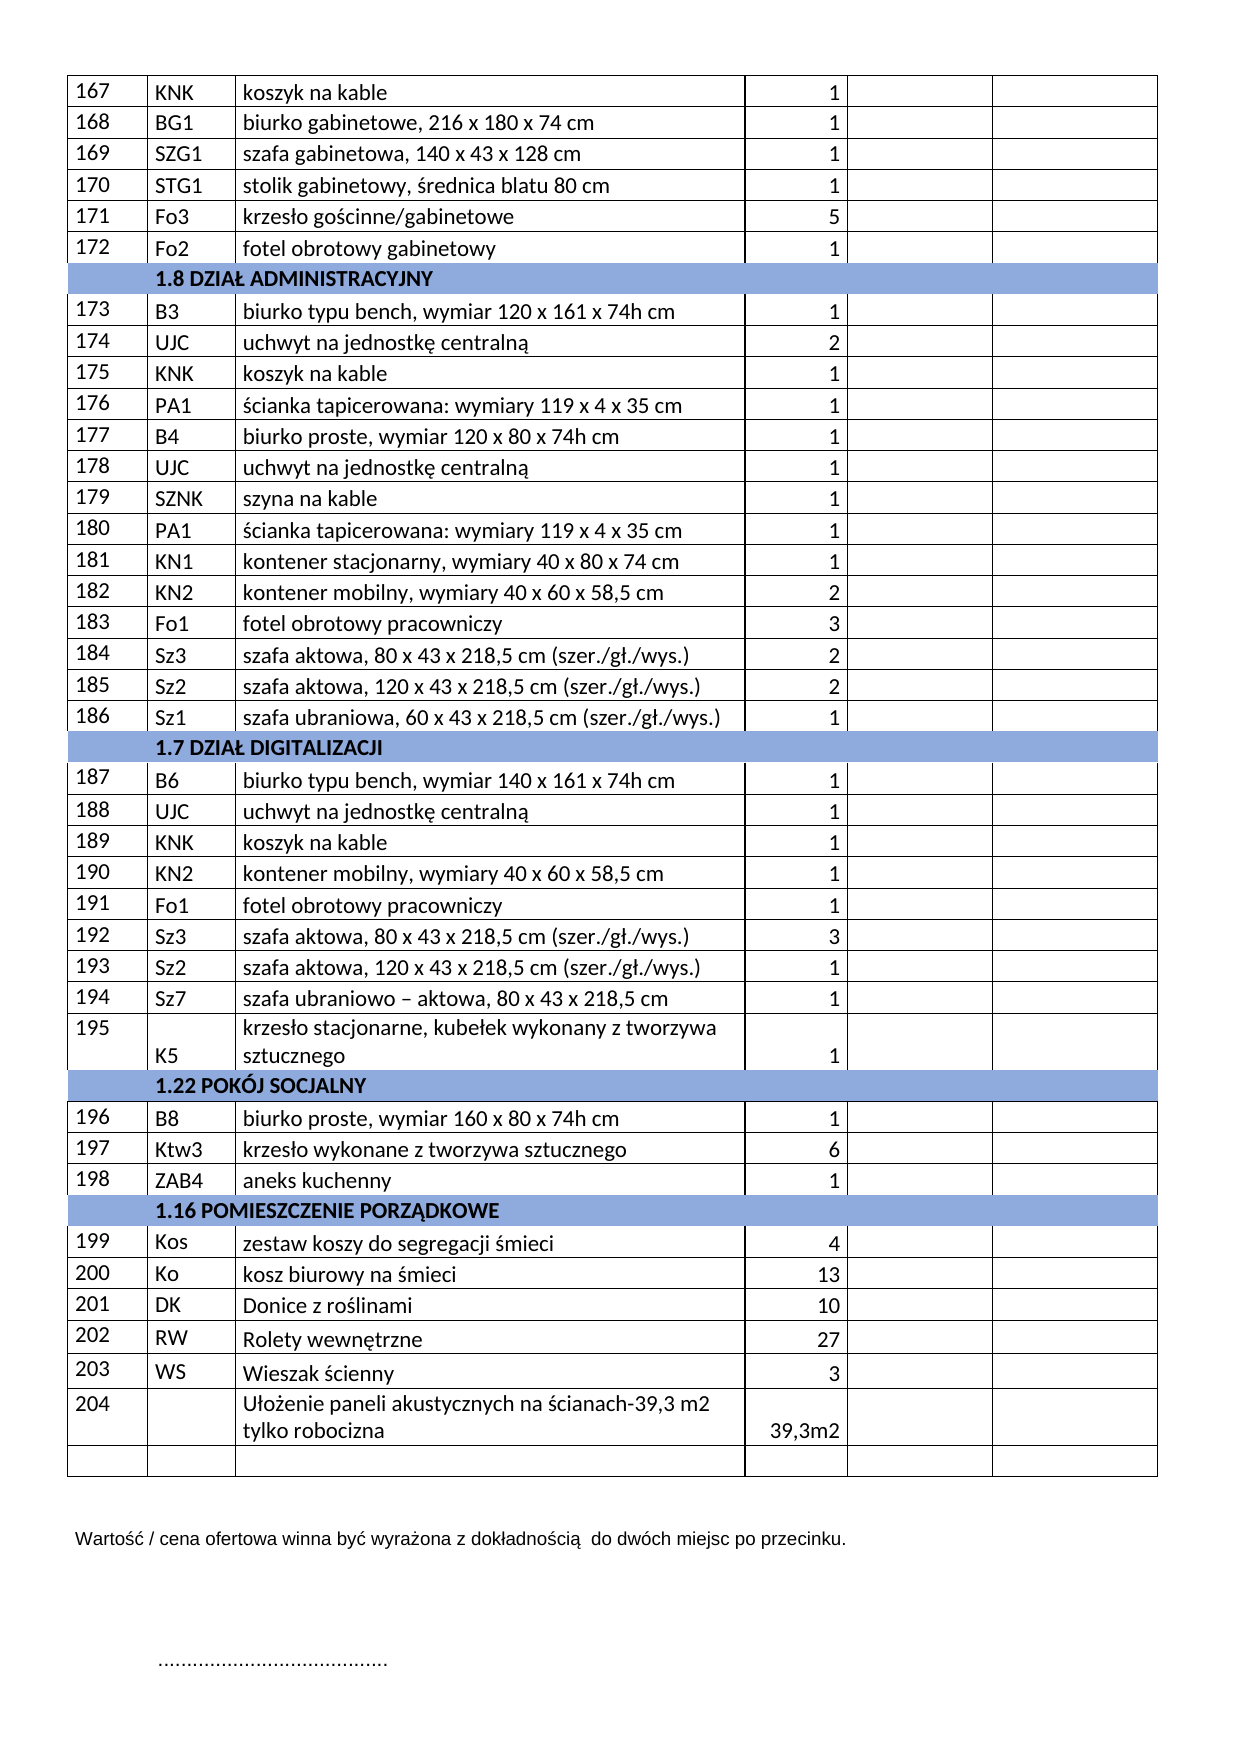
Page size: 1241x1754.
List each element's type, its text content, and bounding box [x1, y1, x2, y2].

table_cell aneks kuchenny [236, 1164, 744, 1194]
table_cell Fo3 [148, 201, 235, 231]
table_cell Fo2 [148, 232, 235, 262]
table_cell B3 [148, 294, 235, 325]
table_cell kontener mobilny, wymiary 40 x 60 x 58,5 cm [236, 857, 744, 887]
table_cell 1 [746, 451, 847, 481]
table_cell 1.8 DZIAŁ ADMINISTRACYJNY [148, 263, 745, 294]
table_cell biurko proste, wymiar 120 x 80 x 74h cm [236, 420, 744, 450]
table_cell 186 [68, 701, 147, 731]
table_cell 173 [68, 294, 147, 325]
table_cell 1 [746, 139, 847, 169]
table_cell koszyk na kable [236, 76, 744, 106]
table_cell [847, 731, 993, 762]
table_cell 199 [68, 1226, 147, 1257]
table_cell 1.16 POMIESZCZENIE PORZĄDKOWE [148, 1195, 745, 1226]
table_cell 1 [746, 1164, 847, 1194]
table_cell [993, 857, 1157, 887]
table_cell SZG1 [148, 139, 235, 169]
table_cell 171 [68, 201, 147, 231]
table_cell [993, 482, 1157, 512]
table_cell 192 [68, 920, 147, 950]
table_cell fotel obrotowy gabinetowy [236, 232, 744, 262]
table_cell 1 [746, 763, 847, 794]
table_cell KNK [148, 76, 235, 106]
table_cell 3 [746, 607, 847, 637]
table_cell szafa aktowa, 120 x 43 x 218,5 cm (szer./gł./wys.) [236, 670, 744, 700]
table_cell 188 [68, 795, 147, 825]
table_cell ścianka tapicerowana: wymiary 119 x 4 x 35 cm [236, 514, 744, 544]
table_cell Fo1 [148, 889, 235, 919]
table_cell [848, 420, 992, 450]
table_cell K5 [148, 1014, 235, 1069]
table_cell [848, 201, 992, 231]
table_cell [993, 232, 1157, 262]
table_cell kontener mobilny, wymiary 40 x 60 x 58,5 cm [236, 576, 744, 606]
table_cell [848, 576, 992, 606]
table_cell [993, 107, 1157, 137]
table_cell Sz7 [148, 982, 235, 1012]
table_cell [848, 389, 992, 419]
table_cell 180 [68, 514, 147, 544]
table_cell 1 [746, 951, 847, 981]
table_cell 189 [68, 826, 147, 856]
table_cell [848, 1289, 992, 1319]
table_cell [993, 1289, 1157, 1319]
table_cell [993, 1133, 1157, 1163]
table_cell [993, 1321, 1157, 1353]
table_cell [848, 639, 992, 669]
table_cell 3 [746, 920, 847, 950]
table_cell 1 [746, 1014, 847, 1069]
table_cell B4 [148, 420, 235, 450]
table_cell Sz2 [148, 670, 235, 700]
table_cell 1 [746, 889, 847, 919]
table_cell [993, 514, 1157, 544]
table_cell [848, 1258, 992, 1288]
table_cell [848, 1102, 992, 1132]
table_cell [993, 731, 1158, 762]
table_cell KN2 [148, 857, 235, 887]
table_cell [848, 763, 992, 794]
table_cell RW [148, 1321, 235, 1353]
table_cell [993, 1014, 1157, 1069]
table_cell [68, 731, 148, 762]
table_cell 200 [68, 1258, 147, 1288]
table_cell 196 [68, 1102, 147, 1132]
table_cell 2 [746, 326, 847, 356]
table_cell [68, 263, 148, 294]
table_cell [993, 294, 1157, 325]
table_cell Rolety wewnętrzne [236, 1321, 744, 1353]
table_cell biurko gabinetowe, 216 x 180 x 74 cm [236, 107, 744, 137]
table_cell [993, 826, 1157, 856]
table_cell [993, 326, 1157, 356]
table_cell PA1 [148, 389, 235, 419]
table_cell [993, 951, 1157, 981]
table_cell KNK [148, 826, 235, 856]
table_cell [848, 857, 992, 887]
table_cell [993, 1164, 1157, 1194]
table_cell 3 [746, 1354, 847, 1388]
table_cell [848, 1226, 992, 1257]
table_cell 179 [68, 482, 147, 512]
table_cell 197 [68, 1133, 147, 1163]
table_cell [993, 1102, 1157, 1132]
table_cell DK [148, 1289, 235, 1319]
table_cell 193 [68, 951, 147, 981]
table_cell [236, 1446, 744, 1476]
table_cell 1 [746, 514, 847, 544]
table_cell 184 [68, 639, 147, 669]
table_cell [68, 1195, 148, 1226]
table_cell PA1 [148, 514, 235, 544]
table_cell [848, 232, 992, 262]
table_cell 1 [746, 76, 847, 106]
table_cell [847, 1195, 993, 1226]
table_cell [848, 1321, 992, 1353]
table_cell szyna na kable [236, 482, 744, 512]
table_cell [993, 1195, 1158, 1226]
table_cell 191 [68, 889, 147, 919]
table_cell uchwyt na jednostkę centralną [236, 326, 744, 356]
table_cell szafa ubraniowa, 60 x 43 x 218,5 cm (szer./gł./wys.) [236, 701, 744, 731]
table_cell 176 [68, 389, 147, 419]
table_cell [148, 1446, 235, 1476]
table_cell [68, 1070, 148, 1101]
table_cell 1 [746, 1102, 847, 1132]
table_cell [848, 357, 992, 387]
table_cell Wieszak ścienny [236, 1354, 744, 1388]
table_cell 183 [68, 607, 147, 637]
table_cell 2 [746, 639, 847, 669]
table_cell [847, 1070, 993, 1101]
table_cell [848, 920, 992, 950]
table_cell B8 [148, 1102, 235, 1132]
table_cell [746, 1446, 847, 1476]
table_cell [993, 76, 1157, 106]
table_cell [993, 607, 1157, 637]
table_cell Sz3 [148, 920, 235, 950]
table_cell 4 [746, 1226, 847, 1257]
table_cell Sz1 [148, 701, 235, 731]
table_cell biurko typu bench, wymiar 120 x 161 x 74h cm [236, 294, 744, 325]
table_cell 1 [746, 420, 847, 450]
table_cell [148, 1389, 235, 1445]
table_cell Kos [148, 1226, 235, 1257]
table_cell kosz biurowy na śmieci [236, 1258, 744, 1288]
table_cell 5 [746, 201, 847, 231]
table_cell kontener stacjonarny, wymiary 40 x 80 x 74 cm [236, 545, 744, 575]
table_cell 203 [68, 1354, 147, 1388]
table_cell 1 [746, 294, 847, 325]
table_cell [745, 263, 847, 294]
table_cell SZNK [148, 482, 235, 512]
table_cell [993, 1226, 1157, 1257]
table_cell [848, 795, 992, 825]
table_cell Ułożenie paneli akustycznych na ścianach-39,3 m2 tylko robocizna [236, 1389, 744, 1445]
table_cell KN1 [148, 545, 235, 575]
table_cell 1.22 POKÓJ SOCJALNY [148, 1070, 745, 1101]
table_cell Ktw3 [148, 1133, 235, 1163]
table_cell 1.7 DZIAŁ DIGITALIZACJI [148, 731, 745, 762]
table_cell 1 [746, 357, 847, 387]
table_cell 177 [68, 420, 147, 450]
table_cell [993, 420, 1157, 450]
table_cell fotel obrotowy pracowniczy [236, 889, 744, 919]
table_cell 187 [68, 763, 147, 794]
table_cell ścianka tapicerowana: wymiary 119 x 4 x 35 cm [236, 389, 744, 419]
table_cell 1 [746, 795, 847, 825]
table_cell [848, 482, 992, 512]
table_cell 1 [746, 857, 847, 887]
table_cell uchwyt na jednostkę centralną [236, 795, 744, 825]
table_cell [848, 982, 992, 1012]
table_cell 202 [68, 1321, 147, 1353]
table_cell szafa ubraniowo – aktowa, 80 x 43 x 218,5 cm [236, 982, 744, 1012]
table_cell [993, 357, 1157, 387]
table_cell 182 [68, 576, 147, 606]
table_cell 167 [68, 76, 147, 106]
text Wartość / cena ofertowa winna być wyrażona z dokładnością do dwóch miejsc po przecinku. [75, 1527, 1165, 1549]
table_cell 1 [746, 107, 847, 137]
table_cell [993, 795, 1157, 825]
table_cell 1 [746, 389, 847, 419]
table_cell 178 [68, 451, 147, 481]
table_cell krzesło stacjonarne, kubełek wykonany z tworzywa sztucznego [236, 1014, 744, 1069]
table_cell 195 [68, 1014, 147, 1069]
table_cell 194 [68, 982, 147, 1012]
table_cell 13 [746, 1258, 847, 1288]
table_cell 185 [68, 670, 147, 700]
table_cell biurko proste, wymiar 160 x 80 x 74h cm [236, 1102, 744, 1132]
table_cell 204 [68, 1389, 147, 1445]
table_cell [848, 951, 992, 981]
table_cell [848, 451, 992, 481]
table_cell [993, 670, 1157, 700]
table_cell krzesło gościnne/gabinetowe [236, 201, 744, 231]
table_cell krzesło wykonane z tworzywa sztucznego [236, 1133, 744, 1163]
table_cell ZAB4 [148, 1164, 235, 1194]
table_cell 1 [746, 170, 847, 200]
table_cell biurko typu bench, wymiar 140 x 161 x 74h cm [236, 763, 744, 794]
table_cell Fo1 [148, 607, 235, 637]
table_cell [848, 76, 992, 106]
table_cell [848, 1389, 992, 1445]
table_cell [848, 170, 992, 200]
table_cell 39,3m2 [746, 1389, 847, 1445]
table_cell [993, 545, 1157, 575]
table_cell [993, 139, 1157, 169]
table_cell 168 [68, 107, 147, 137]
table_cell [848, 1446, 992, 1476]
table_cell [993, 1389, 1157, 1445]
table_cell WS [148, 1354, 235, 1388]
table_cell Sz2 [148, 951, 235, 981]
table_cell [848, 545, 992, 575]
table_cell stolik gabinetowy, średnica blatu 80 cm [236, 170, 744, 200]
table_cell [993, 389, 1157, 419]
table_cell Sz3 [148, 639, 235, 669]
table_cell 2 [746, 670, 847, 700]
table_cell [848, 1164, 992, 1194]
table_cell [848, 514, 992, 544]
table_cell 10 [746, 1289, 847, 1319]
table_cell Ko [148, 1258, 235, 1288]
table_cell fotel obrotowy pracowniczy [236, 607, 744, 637]
table_cell [993, 701, 1157, 731]
table_cell STG1 [148, 170, 235, 200]
table_cell [993, 201, 1157, 231]
table_cell [993, 576, 1157, 606]
table_cell zestaw koszy do segregacji śmieci [236, 1226, 744, 1257]
table_cell [848, 1014, 992, 1069]
table_cell 175 [68, 357, 147, 387]
table_cell [993, 639, 1157, 669]
table_cell 1 [746, 826, 847, 856]
table_cell 190 [68, 857, 147, 887]
table_cell 6 [746, 1133, 847, 1163]
table_cell [848, 607, 992, 637]
table_cell KNK [148, 357, 235, 387]
table_cell [848, 701, 992, 731]
table_cell [848, 107, 992, 137]
text ........................................ [75, 1647, 471, 1671]
table_cell [848, 826, 992, 856]
table_cell [993, 763, 1157, 794]
table_cell [745, 1070, 847, 1101]
table_cell szafa gabinetowa, 140 x 43 x 128 cm [236, 139, 744, 169]
table_cell koszyk na kable [236, 357, 744, 387]
table_cell szafa aktowa, 120 x 43 x 218,5 cm (szer./gł./wys.) [236, 951, 744, 981]
table_cell [993, 170, 1157, 200]
table_cell BG1 [148, 107, 235, 137]
table_cell uchwyt na jednostkę centralną [236, 451, 744, 481]
table_cell 1 [746, 982, 847, 1012]
table_cell [993, 982, 1157, 1012]
table_cell 1 [746, 482, 847, 512]
table_cell [745, 1195, 847, 1226]
table_cell 1 [746, 701, 847, 731]
table_cell 198 [68, 1164, 147, 1194]
table_cell 170 [68, 170, 147, 200]
table_cell B6 [148, 763, 235, 794]
table_cell [848, 294, 992, 325]
table_cell [993, 889, 1157, 919]
table_cell 2 [746, 576, 847, 606]
table_cell 201 [68, 1289, 147, 1319]
table_cell 181 [68, 545, 147, 575]
table_cell [848, 139, 992, 169]
table_cell 169 [68, 139, 147, 169]
table_cell UJC [148, 326, 235, 356]
table_cell [993, 1446, 1157, 1476]
table_cell [993, 1070, 1158, 1101]
table_cell 1 [746, 545, 847, 575]
table_cell [993, 263, 1158, 294]
table_cell [993, 920, 1157, 950]
table_cell UJC [148, 795, 235, 825]
table_cell [993, 1354, 1157, 1388]
table_cell koszyk na kable [236, 826, 744, 856]
table_cell [993, 1258, 1157, 1288]
table_cell [993, 451, 1157, 481]
table_cell [848, 670, 992, 700]
table_cell 174 [68, 326, 147, 356]
table_cell [848, 889, 992, 919]
table_cell [848, 1133, 992, 1163]
table_cell 1 [746, 232, 847, 262]
table_cell [847, 263, 993, 294]
table_cell [68, 1446, 147, 1476]
table_cell [848, 1354, 992, 1388]
table_cell 27 [746, 1321, 847, 1353]
table_cell [848, 326, 992, 356]
table_cell szafa aktowa, 80 x 43 x 218,5 cm (szer./gł./wys.) [236, 920, 744, 950]
table_cell 172 [68, 232, 147, 262]
table_cell Donice z roślinami [236, 1289, 744, 1319]
table_cell [745, 731, 847, 762]
table_cell UJC [148, 451, 235, 481]
table_cell szafa aktowa, 80 x 43 x 218,5 cm (szer./gł./wys.) [236, 639, 744, 669]
table_cell KN2 [148, 576, 235, 606]
